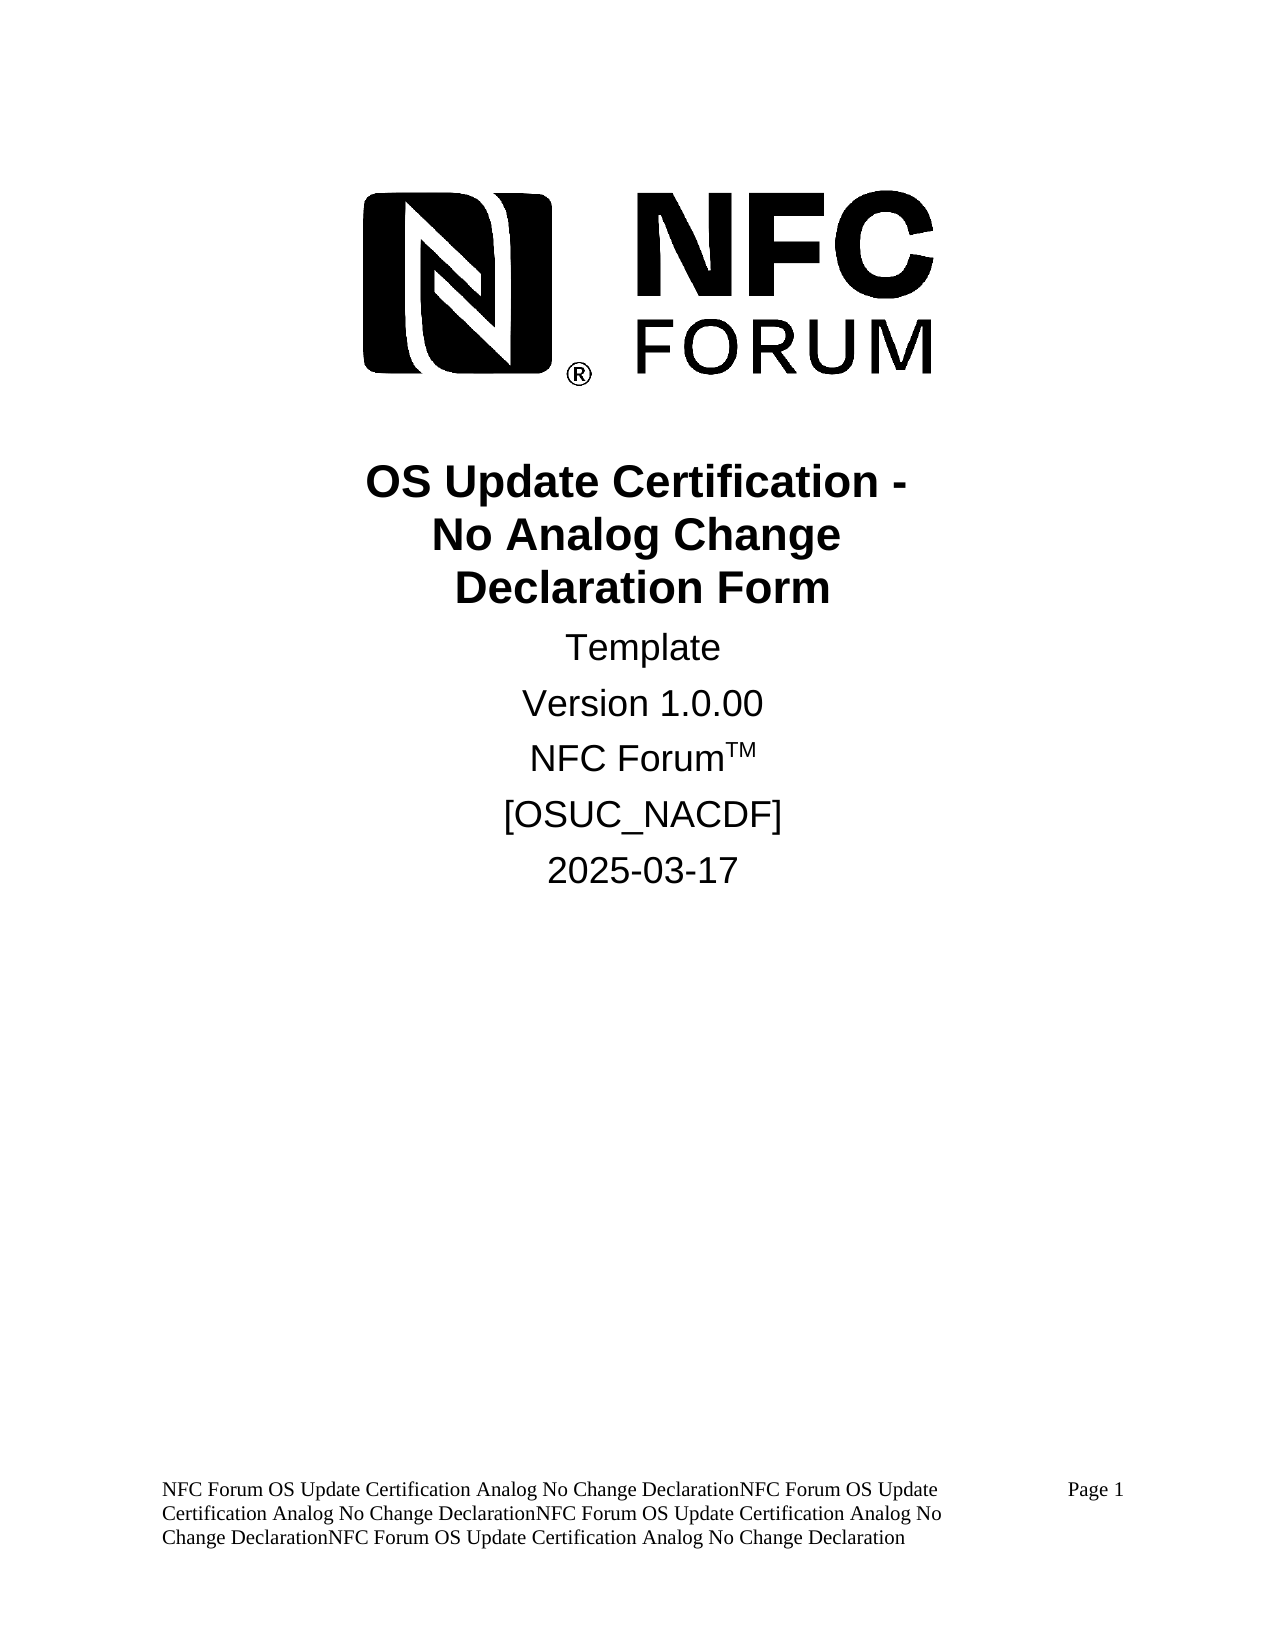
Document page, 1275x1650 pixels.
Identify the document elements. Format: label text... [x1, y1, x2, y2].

title OS Update Certification - No Analog Change Declaration Form [150, 455, 1136, 613]
subtitle Template [150, 625, 1136, 668]
subtitle NFC ForumTM [150, 737, 1136, 780]
subtitle [OSUC_NACDF] [150, 792, 1136, 835]
subtitle 2025-03-17 [150, 848, 1136, 891]
subtitle Version 1.0.00 [150, 681, 1136, 724]
picture [360, 162, 938, 404]
